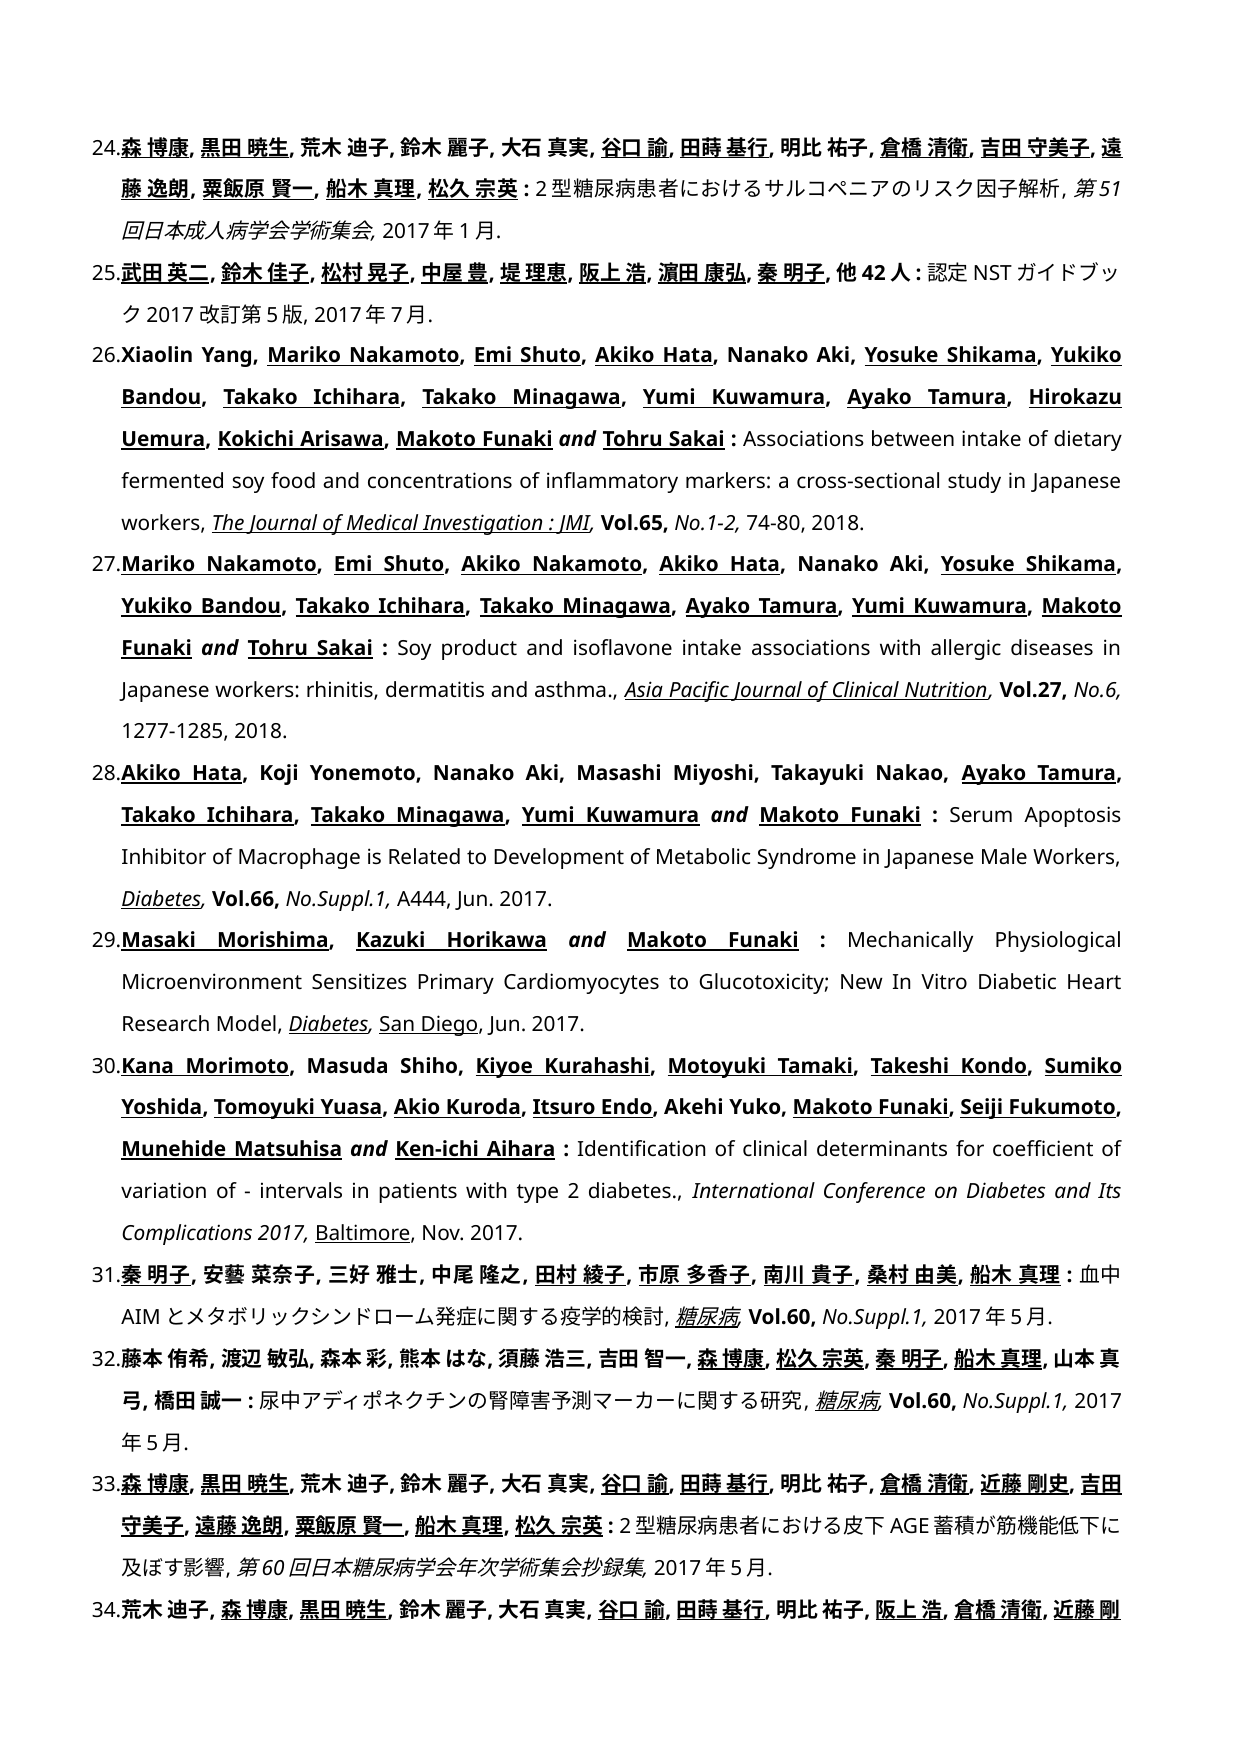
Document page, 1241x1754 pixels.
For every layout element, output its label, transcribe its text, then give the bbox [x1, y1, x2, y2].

list Masaki Morishima, Kazuki Horikawa and Makoto Funaki : Mechanically Physiological Microenvironment Sensitizes Primary Cardiomyocytes to Glucotoxicity; New In Vitro Diabetic Heart Research Model, Diabetes, San Diego, Jun. 2017. [92, 919, 1122, 1044]
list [92, 1587, 1122, 1629]
list Mariko Nakamoto, Emi Shuto, Akiko Nakamoto, Akiko Hata, Nanako Aki, Yosuke Shikama, Yukiko Bandou, Takako Ichihara, Takako Minagawa, Ayako Tamura, Yumi Kuwamura, Makoto Funaki and Tohru Sakai : Soy product and isoflavone intake associations with allergic diseases in Japanese workers: rhinitis, dermatitis and asthma., Asia Pacific Journal of Clinical Nutrition, Vol.27, No.6, 1277-1285, 2018. [92, 543, 1122, 752]
list 藤本 侑希, 渡辺 敏弘, 森本 彩, 熊本 はな, 須藤 浩三, 吉田 智一, 森 博康, 松久 宗英, 秦 明子, 船木 真理, 山本 真弓, 橋田 誠一 : 尿中アディポネクチンの腎障害予測マーカーに関する研究, 糖尿病, Vol.60, No.Suppl.1, 2017年5月. [92, 1336, 1122, 1462]
list 森 博康, 黒田 暁生, 荒木 迪子, 鈴木 麗子, 大石 真実, 谷口 諭, 田蒔 基行, 明比 祐子, 倉橋 清衛, 近藤 剛史, 吉田 守美子, 遠藤 逸朗, 粟飯原 賢一, 船木 真理, 松久 宗英 : 2型糖尿病患者における皮下AGE蓄積が筋機能低下に及ぼす影響, 第60回日本糖尿病学会年次学術集会抄録集, 2017年5月. [92, 1462, 1122, 1587]
list 秦 明子, 安藝 菜奈子, 三好 雅士, 中尾 隆之, 田村 綾子, 市原 多香子, 南川 貴子, 桑村 由美, 船木 真理 : 血中AIMとメタボリックシンドローム発症に関する疫学的検討, 糖尿病, Vol.60, No.Suppl.1, 2017年5月. [92, 1253, 1122, 1336]
list 森 博康, 黒田 暁生, 荒木 迪子, 鈴木 麗子, 大石 真実, 谷口 諭, 田蒔 基行, 明比 祐子, 倉橋 清衛, 吉田 守美子, 遠藤 逸朗, 粟飯原 賢一, 船木 真理, 松久 宗英 : 2型糖尿病患者におけるサルコペニアのリスク因子解析, 第51回日本成人病学会学術集会, 2017年1月. [92, 125, 1122, 250]
list Akiko Hata, Koji Yonemoto, Nanako Aki, Masashi Miyoshi, Takayuki Nakao, Ayako Tamura, Takako Ichihara, Takako Minagawa, Yumi Kuwamura and Makoto Funaki : Serum Apoptosis Inhibitor of Macrophage is Related to Development of Metabolic Syndrome in Japanese Male Workers, Diabetes, Vol.66, No.Suppl.1, A444, Jun. 2017. [92, 752, 1122, 919]
list Kana Morimoto, Masuda Shiho, Kiyoe Kurahashi, Motoyuki Tamaki, Takeshi Kondo, Sumiko Yoshida, Tomoyuki Yuasa, Akio Kuroda, Itsuro Endo, Akehi Yuko, Makoto Funaki, Seiji Fukumoto, Munehide Matsuhisa and Ken-ichi Aihara : Identification of clinical determinants for coefficient of variation of - intervals in patients with type 2 diabetes., International Conference on Diabetes and Its Complications 2017, Baltimore, Nov. 2017. [92, 1044, 1122, 1253]
list Xiaolin Yang, Mariko Nakamoto, Emi Shuto, Akiko Hata, Nanako Aki, Yosuke Shikama, Yukiko Bandou, Takako Ichihara, Takako Minagawa, Yumi Kuwamura, Ayako Tamura, Hirokazu Uemura, Kokichi Arisawa, Makoto Funaki and Tohru Sakai : Associations between intake of dietary fermented soy food and concentrations of inflammatory markers: a cross-sectional study in Japanese workers, The Journal of Medical Investigation : JMI, Vol.65, No.1-2, 74-80, 2018. [92, 334, 1122, 543]
list 武田 英二, 鈴木 佳子, 松村 晃子, 中屋 豊, 堤 理恵, 阪上 浩, 濵田 康弘, 秦 明子, 他42人 : 認定NSTガイドブック2017 改訂第5版, 2017年7月. [92, 250, 1122, 334]
